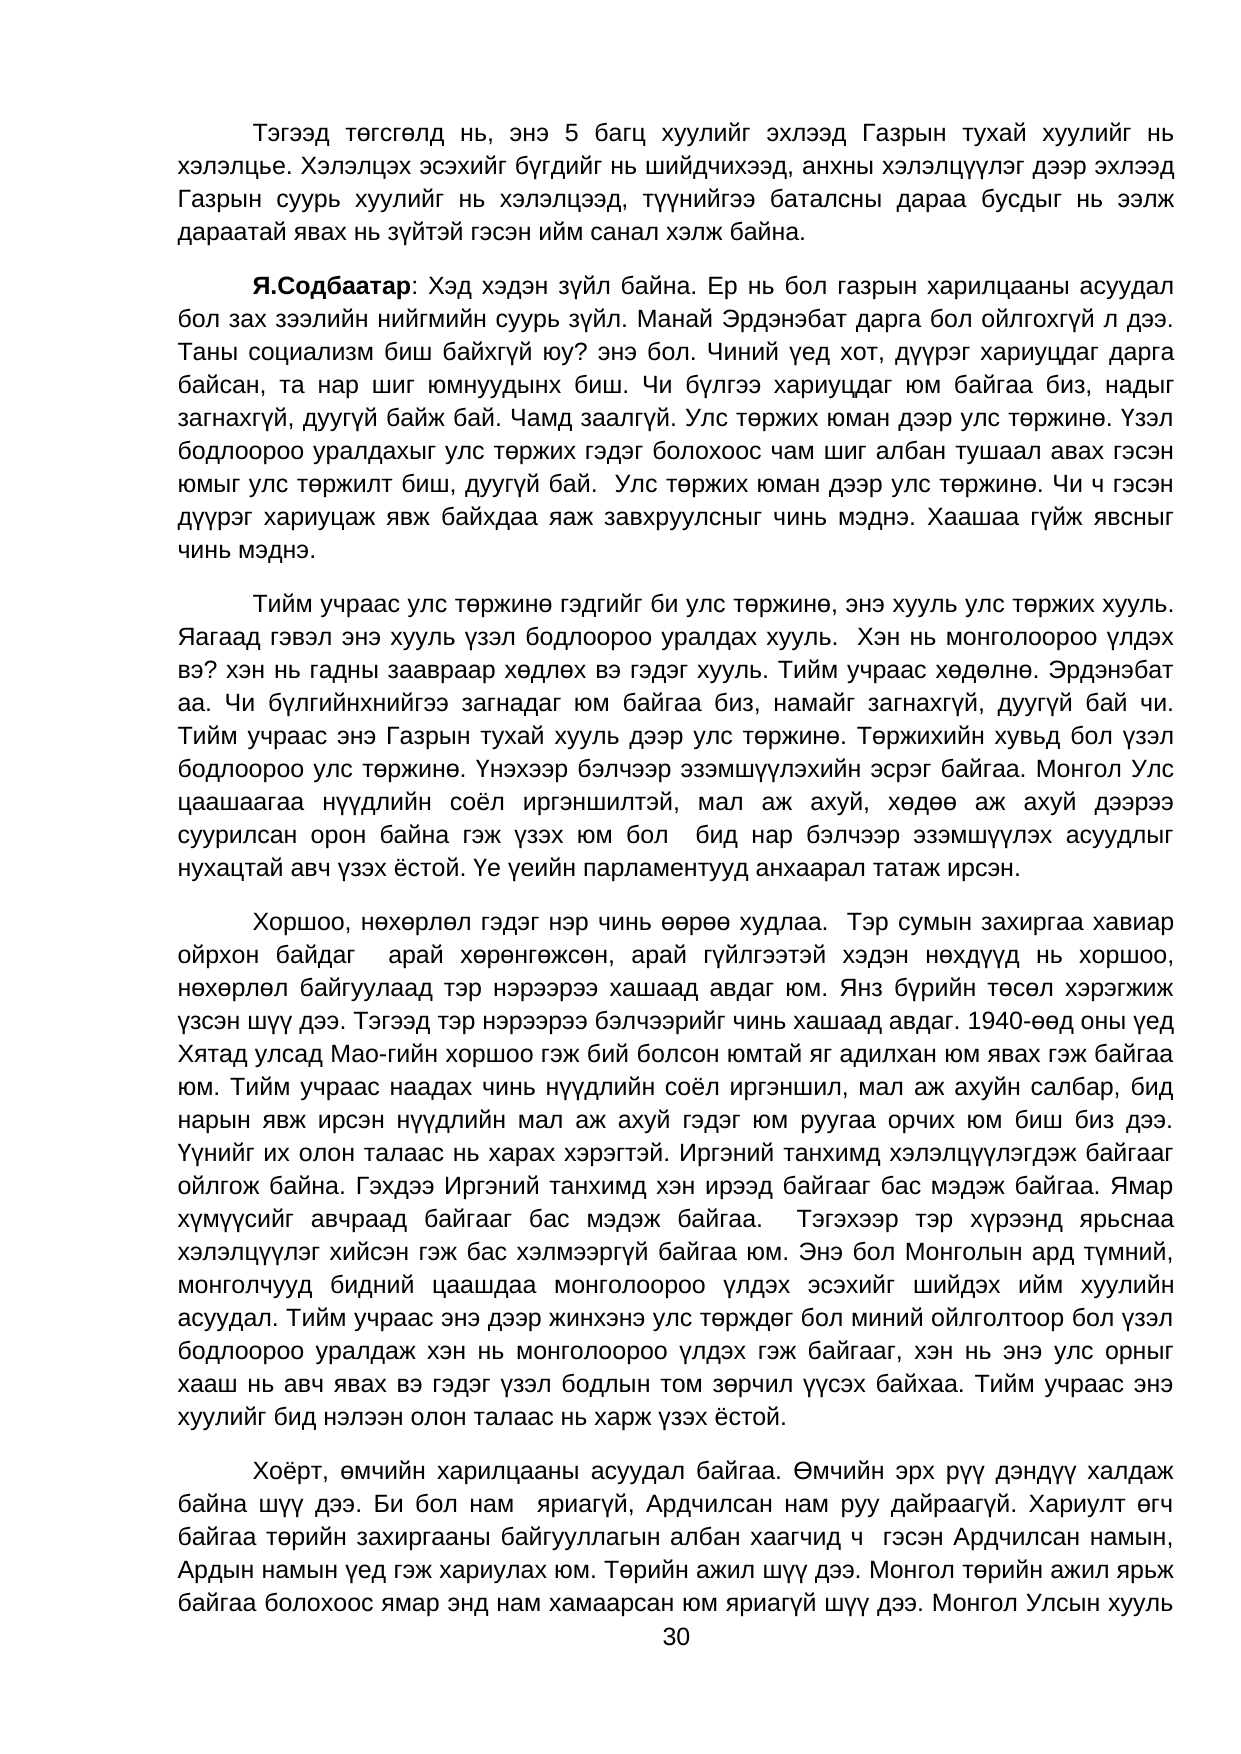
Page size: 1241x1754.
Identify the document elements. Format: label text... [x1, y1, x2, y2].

text Тийм учраас улс төржинө гэдгийг би улс төржинө, энэ хууль улс төржих хууль. Яагаад гэвэл энэ хууль үзэл бодлоороо уралдах хууль. Хэн нь монголоороо үлдэх вэ? хэн нь гадны заавраар хөдлөх вэ гэдэг хууль. Тийм учраас хөдөлнө. Эрдэнэбат аа. Чи бүлгийнхнийгээ загнадаг юм байгаа биз, намайг загнахгүй, дуугүй бай чи. Тийм учраас энэ Газрын тухай хууль дээр улс төржинө. Төржихийн хувьд бол үзэл бодлоороо улс төржинө. Үнэхээр бэлчээр эзэмшүүлэхийн эсрэг байгаа. Монгол Улс цаашаагаа нүүдлийн соёл иргэншилтэй, мал аж ахуй, хөдөө аж ахуй дээрээ суурилсан орон байна гэж үзэх юм бол бид нар бэлчээр эзэмшүүлэх асуудлыг нухацтай авч үзэх ёстой. Үе үеийн парламентууд анхаарал татаж ирсэн. [177, 589, 1175, 882]
text Тэгээд төгсгөлд нь, энэ 5 багц хуулийг эхлээд Газрын тухай хуулийг нь хэлэлцье. Хэлэлцэх эсэхийг бүгдийг нь шийдчихээд, анхны хэлэлцүүлэг дээр эхлээд Газрын суурь хуулийг нь хэлэлцээд, түүнийгээ баталсны дараа бусдыг нь ээлж дараатай явах нь зүйтэй гэсэн ийм санал хэлж байна. [177, 118, 1175, 246]
text Хоршоо, нөхөрлөл гэдэг нэр чинь өөрөө худлаа. Тэр сумын захиргаа хавиар ойрхон байдаг арай хөрөнгөжсөн, арай гүйлгээтэй хэдэн нөхдүүд нь хоршоо, нөхөрлөл байгуулаад тэр нэрээрээ хашаад авдаг юм. Янз бүрийн төсөл хэрэгжиж үзсэн шүү дээ. Тэгээд тэр нэрээрээ бэлчээрийг чинь хашаад авдаг. 1940-өөд оны үед Хятад улсад Мао-гийн хоршоо гэж бий болсон юмтай яг адилхан юм явах гэж байгаа юм. Тийм учраас наадах чинь нүүдлийн соёл иргэншил, мал аж ахуйн салбар, бид нарын явж ирсэн нүүдлийн мал аж ахуй гэдэг юм руугаа орчих юм биш биз дээ. Үүнийг их олон талаас нь харах хэрэгтэй. Иргэний танхимд хэлэлцүүлэгдэж байгааг ойлгож байна. Гэхдээ Иргэний танхимд хэн ирээд байгааг бас мэдэж байгаа. Ямар хүмүүсийг авчраад байгааг бас мэдэж байгаа. Тэгэхээр тэр хүрээнд ярьснаа хэлэлцүүлэг хийсэн гэж бас хэлмээргүй байгаа юм. Энэ бол Монголын ард түмний, монголчууд бидний цаашдаа монголоороо үлдэх эсэхийг шийдэх ийм хуулийн асуудал. Тийм учраас энэ дээр жинхэнэ улс төрждөг бол миний ойлголтоор бол үзэл бодлоороо уралдаж хэн нь монголоороо үлдэх гэж байгааг, хэн нь энэ улс орныг хааш нь авч явах вэ гэдэг үзэл бодлын том зөрчил үүсэх байхаа. Тийм учраас энэ хуулийг бид нэлээн олон талаас нь харж үзэх ёстой. [177, 907, 1175, 1431]
text Я.Содбаатар: Хэд хэдэн зүйл байна. Ер нь бол газрын харилцааны асуудал бол зах зээлийн нийгмийн суурь зүйл. Манай Эрдэнэбат дарга бол ойлгохгүй л дээ. Таны социализм биш байхгүй юу? энэ бол. Чиний үед хот, дүүрэг хариуцдаг дарга байсан, та нар шиг юмнуудынх биш. Чи бүлгээ хариуцдаг юм байгаа биз, надыг загнахгүй, дуугүй байж бай. Чамд заалгүй. Улс төржих юман дээр улс төржинө. Үзэл бодлоороо уралдахыг улс төржих гэдэг болохоос чам шиг албан тушаал авах гэсэн юмыг улс төржилт биш, дуугүй бай. Улс төржих юман дээр улс төржинө. Чи ч гэсэн дүүрэг хариуцаж явж байхдаа яаж завхруулсныг чинь мэднэ. Хаашаа гүйж явсныг чинь мэднэ. [177, 271, 1175, 564]
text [177, 1456, 1175, 1617]
